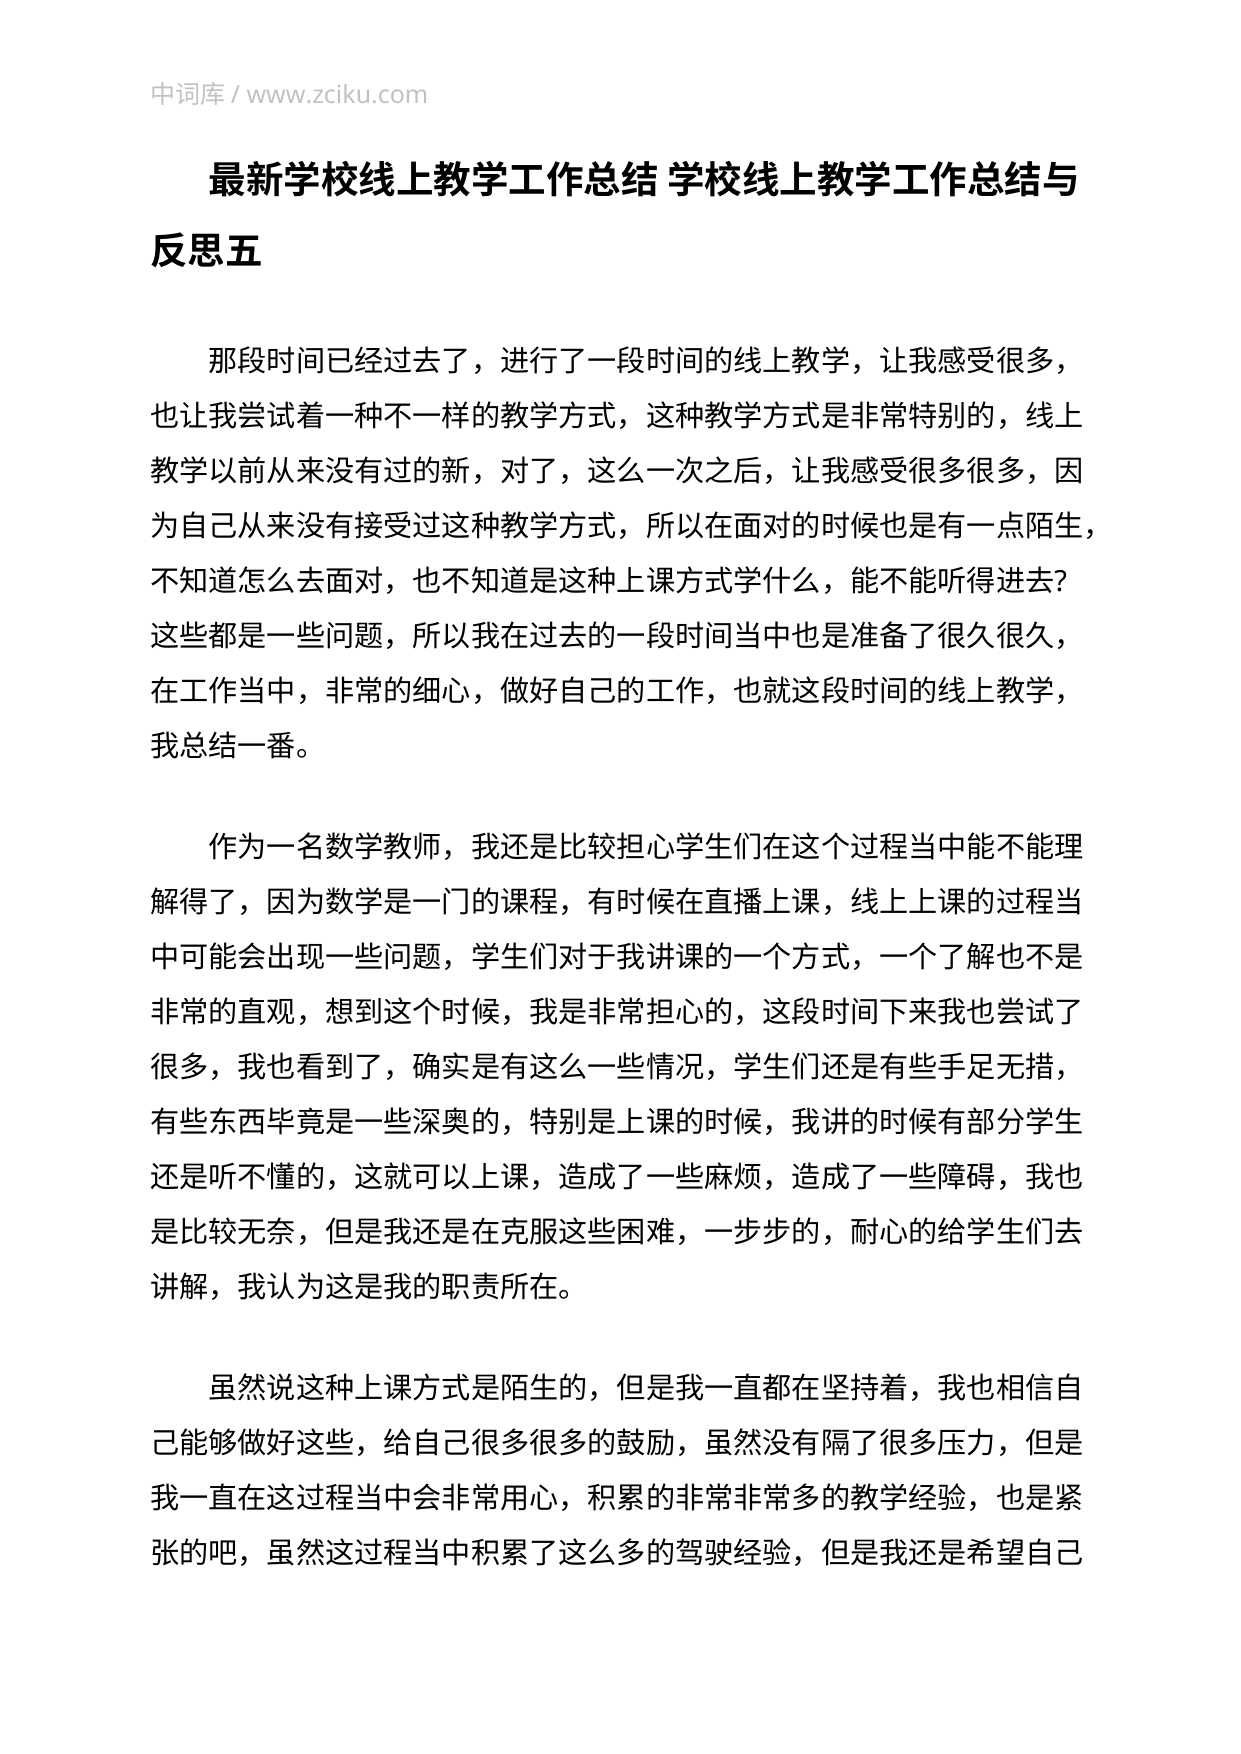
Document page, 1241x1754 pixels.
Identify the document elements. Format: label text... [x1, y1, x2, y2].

text 最新学校线上教学工作总结 学校线上教学工作总结与反思五 [150, 150, 1090, 275]
text 作为一名数学教师，我还是比较担心学生们在这个过程当中能不能理解得了，因为数学是一门的课程，有时候在直播上课，线上上课的过程当中可能会出现一些问题，学生们对于我讲课的一个方式，一个了解也不是非常的直观，想到这个时候，我是非常担心的，这段时间下来我也尝试了很多，我也看到了，确实是有这么一些情况，学生们还是有些手足无措，有些东西毕竟是一些深奥的，特别是上课的时候，我讲的时候有部分学生还是听不懂的，这就可以上课，造成了一些麻烦，造成了一些障碍，我也是比较无奈，但是我还是在克服这些困难，一步步的，耐心的给学生们去讲解，我认为这是我的职责所在。 [150, 824, 1090, 1306]
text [150, 1365, 1090, 1572]
text 那段时间已经过去了，进行了一段时间的线上教学，让我感受很多，也让我尝试着一种不一样的教学方式，这种教学方式是非常特别的，线上教学以前从来没有过的新，对了，这么一次之后，让我感受很多很多，因为自己从来没有接受过这种教学方式，所以在面对的时候也是有一点陌生，不知道怎么去面对，也不知道是这种上课方式学什么，能不能听得进去?这些都是一些问题，所以我在过去的一段时间当中也是准备了很久很久，在工作当中，非常的细心，做好自己的工作，也就这段时间的线上教学，我总结一番。 [150, 338, 1090, 764]
